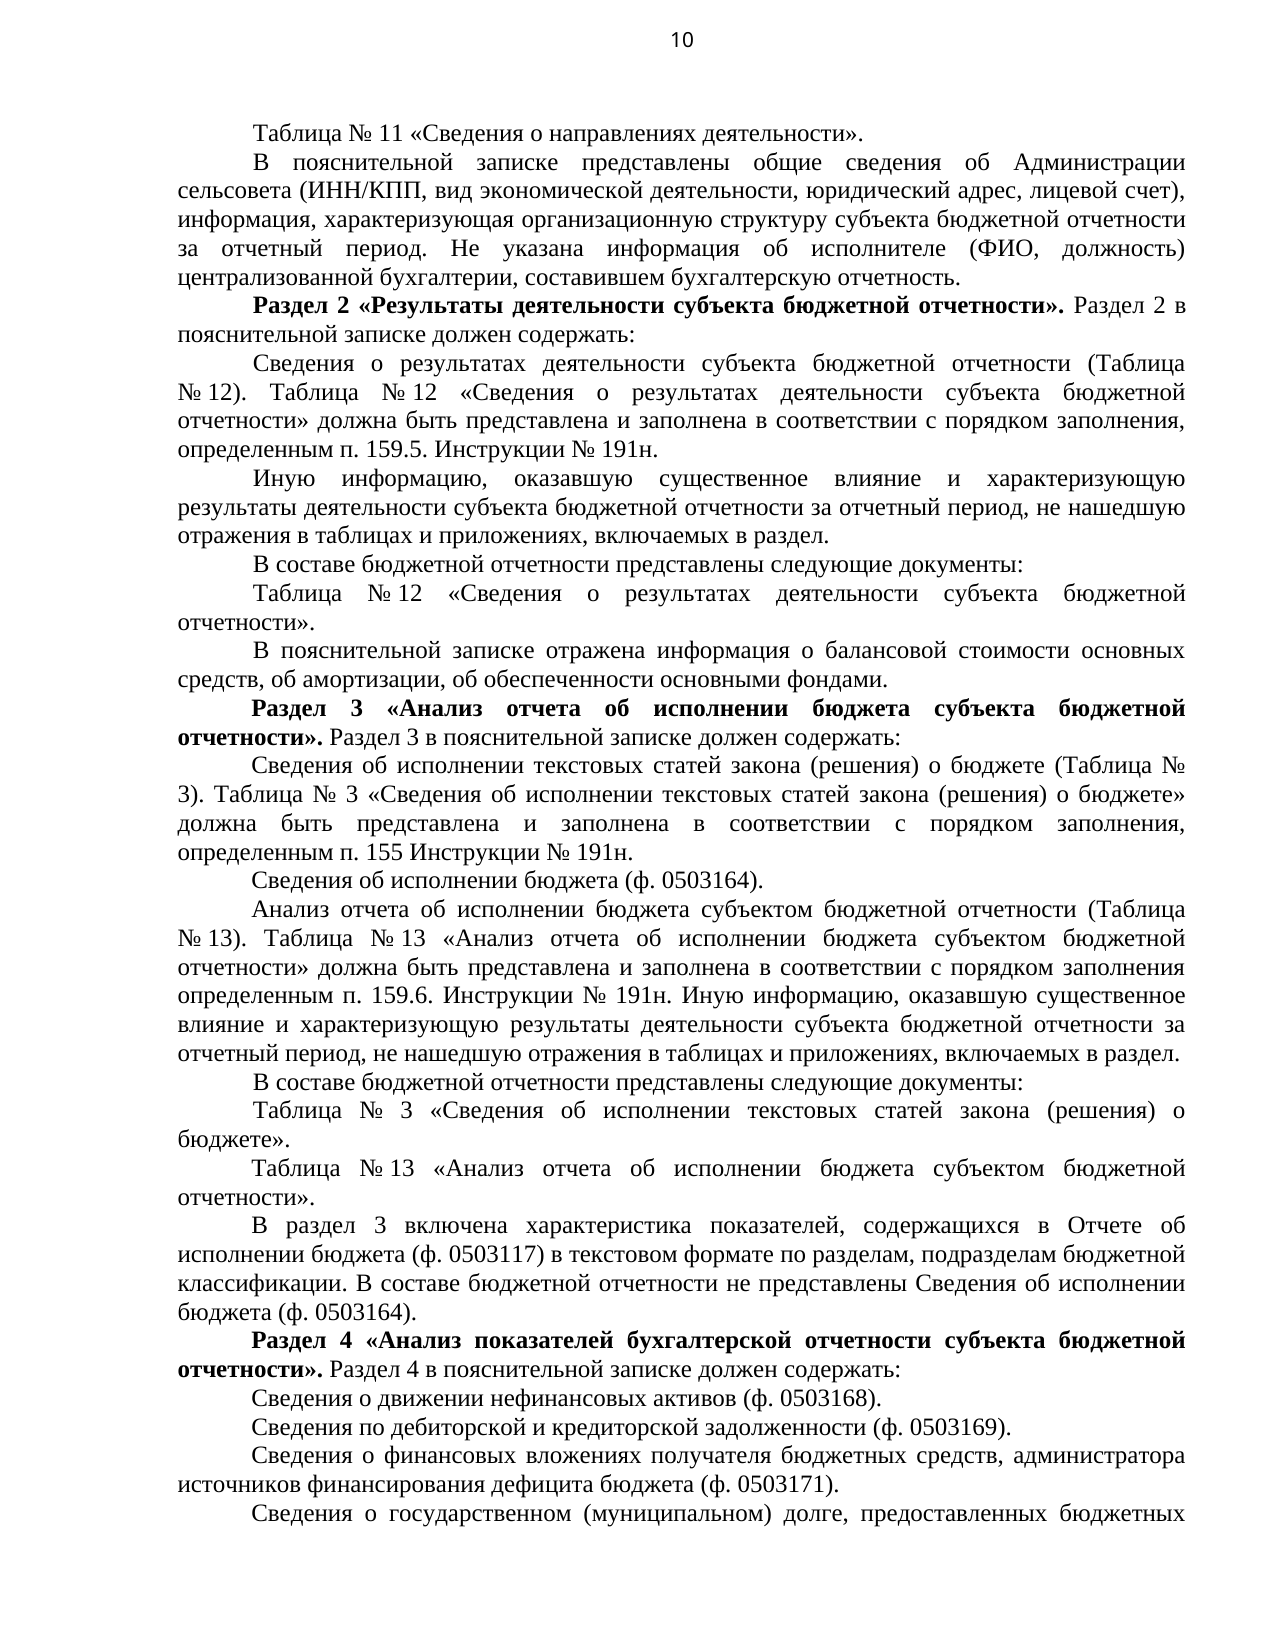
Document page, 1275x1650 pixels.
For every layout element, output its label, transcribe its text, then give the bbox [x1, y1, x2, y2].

text Раздел 2 «Результаты деятельности субъекта бюджетной отчетности». Раздел 2 в пояснительной записке должен содержать: [177, 291, 1186, 348]
text Раздел 4 «Анализ показателей бухгалтерской отчетности субъекта бюджетной отчетности». Раздел 4 в пояснительной записке должен содержать: [177, 1326, 1186, 1383]
text В составе бюджетной отчетности представлены следующие документы: [177, 549, 1186, 578]
text Таблица № 3 «Сведения об исполнении текстовых статей закона (решения) о бюджете». [177, 1096, 1186, 1153]
text В составе бюджетной отчетности представлены следующие документы: [177, 1067, 1186, 1096]
text Таблица № 11 «Сведения о направлениях деятельности». [177, 118, 1186, 147]
text В раздел 3 включена характеристика показателей, содержащихся в Отчете об исполнении бюджета (ф. 0503117) в текстовом формате по разделам, подразделам бюджетной классификации. В составе бюджетной отчетности не представлены Сведения об исполнении бюджета (ф. 0503164). [177, 1211, 1186, 1326]
text Сведения о финансовых вложениях получателя бюджетных средств, администратора источников финансирования дефицита бюджета (ф. 0503171). [177, 1441, 1186, 1498]
text Сведения об исполнении текстовых статей закона (решения) о бюджете (Таблица № 3). Таблица № 3 «Сведения об исполнении текстовых статей закона (решения) о бюджете» должна быть представлена и заполнена в соответствии с порядком заполнения, определенным п. 155 Инструкции № 191н. [177, 751, 1186, 866]
text Таблица № 13 «Анализ отчета об исполнении бюджета субъектом бюджетной отчетности». [177, 1153, 1186, 1211]
text В пояснительной записке представлены общие сведения об Администрации сельсовета (ИНН/КПП, вид экономической деятельности, юридический адрес, лицевой счет), информация, характеризующая организационную структуру субъекта бюджетной отчетности за отчетный период. Не указана информация об исполнителе (ФИО, должность) централизованной бухгалтерии, составившем бухгалтерскую отчетность. [177, 147, 1186, 291]
text Сведения по дебиторской и кредиторской задолженности (ф. 0503169). [177, 1412, 1186, 1441]
text Сведения о движении нефинансовых активов (ф. 0503168). [177, 1383, 1186, 1412]
text В пояснительной записке отражена информация о балансовой стоимости основных средств, об амортизации, об обеспеченности основными фондами. [177, 636, 1186, 693]
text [177, 1498, 1186, 1527]
text Сведения об исполнении бюджета (ф. 0503164). [177, 866, 1186, 894]
text Сведения о результатах деятельности субъекта бюджетной отчетности (Таблица № 12). Таблица № 12 «Сведения о результатах деятельности субъекта бюджетной отчетности» должна быть представлена и заполнена в соответствии с порядком заполнения, определенным п. 159.5. Инструкции № 191н. [177, 348, 1186, 463]
text Раздел 3 «Анализ отчета об исполнении бюджета субъекта бюджетной отчетности». Раздел 3 в пояснительной записке должен содержать: [177, 693, 1186, 751]
text Таблица № 12 «Сведения о результатах деятельности субъекта бюджетной отчетности». [177, 578, 1186, 636]
text Иную информацию, оказавшую существенное влияние и характеризующую результаты деятельности субъекта бюджетной отчетности за отчетный период, не нашедшую отражения в таблицах и приложениях, включаемых в раздел. [177, 463, 1186, 549]
text Анализ отчета об исполнении бюджета субъектом бюджетной отчетности (Таблица № 13). Таблица № 13 «Анализ отчета об исполнении бюджета субъектом бюджетной отчетности» должна быть представлена и заполнена в соответствии с порядком заполнения определенным п. 159.6. Инструкции № 191н. Иную информацию, оказавшую существенное влияние и характеризующую результаты деятельности субъекта бюджетной отчетности за отчетный период, не нашедшую отражения в таблицах и приложениях, включаемых в раздел. [177, 894, 1186, 1067]
